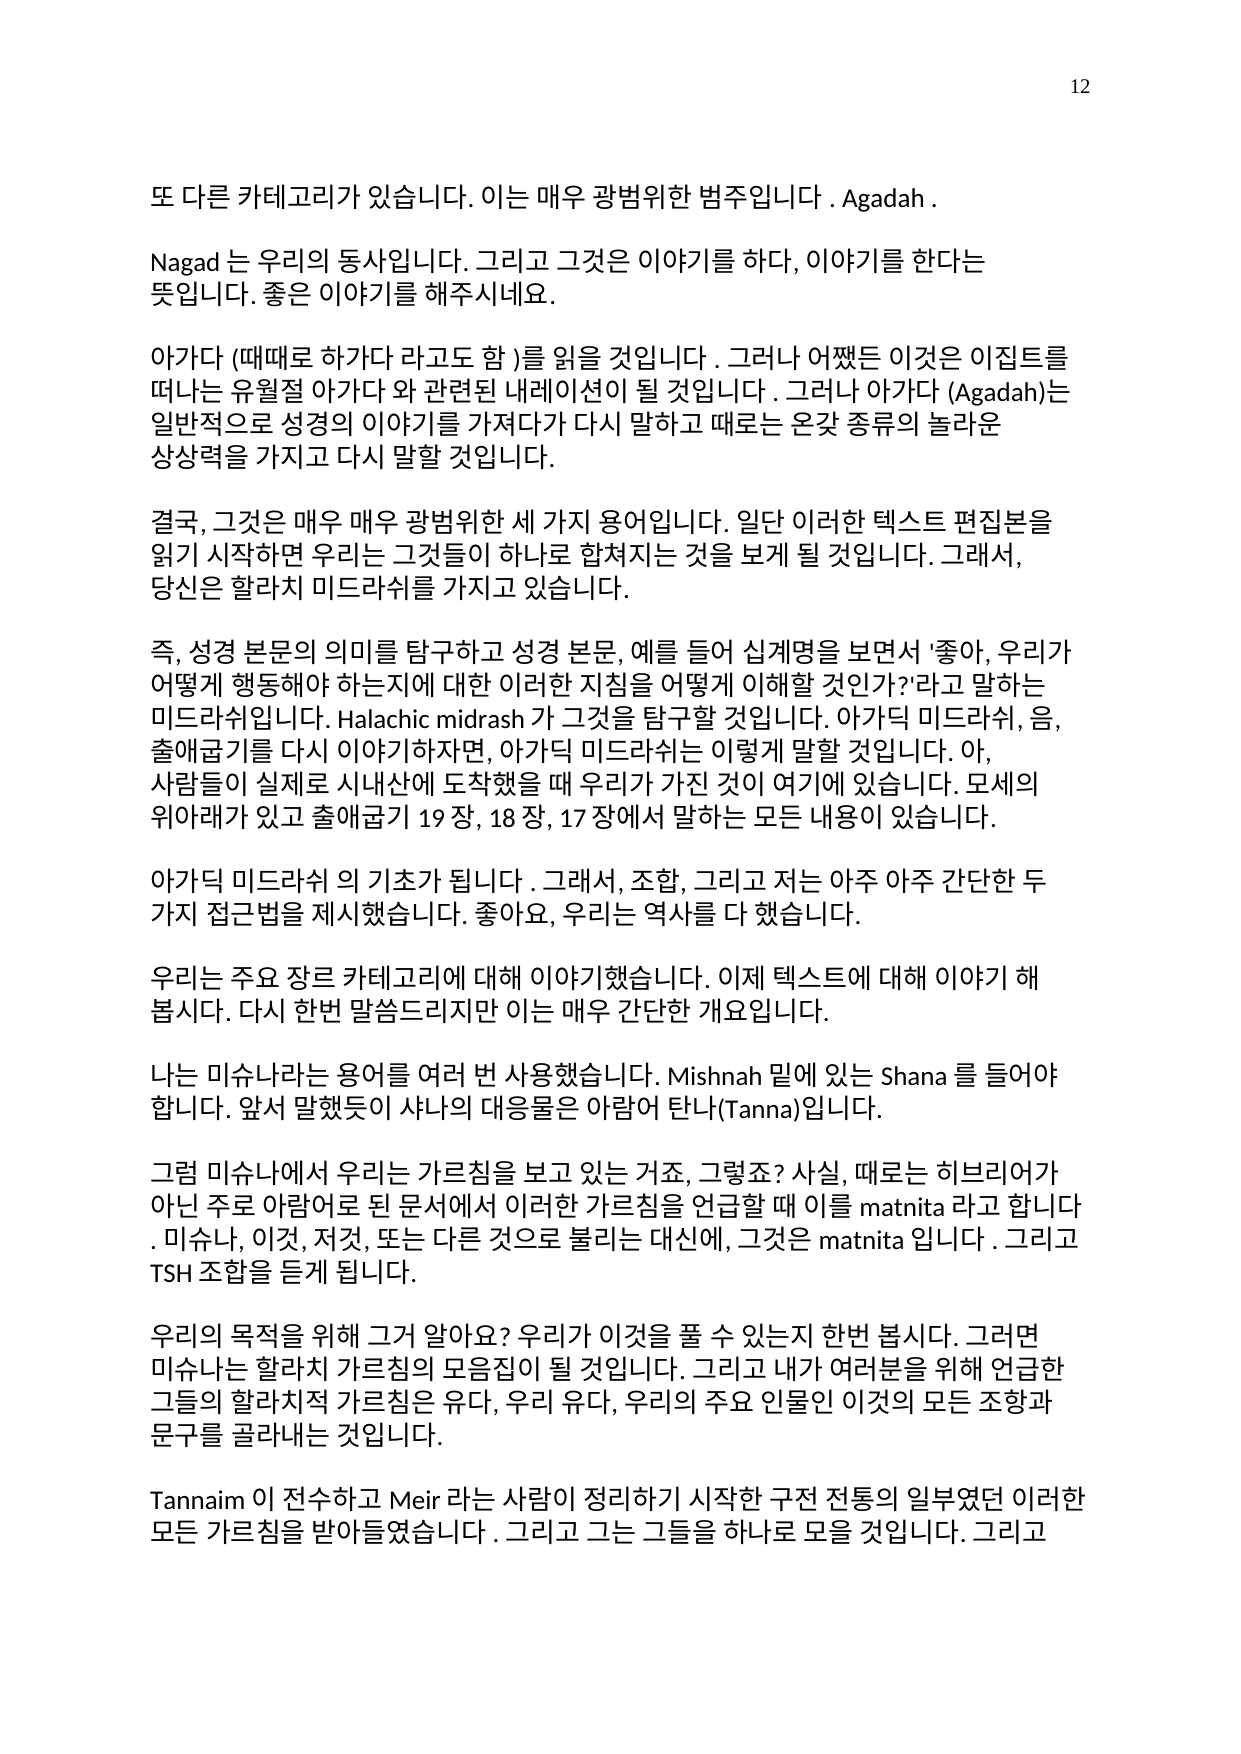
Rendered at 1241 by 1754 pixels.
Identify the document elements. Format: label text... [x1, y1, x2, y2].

text 아가딕 미드라쉬 의 기초가 됩니다 . 그래서, 조합, 그리고 저는 아주 아주 간단한 두 가지 접근법을 제시했습니다. 좋아요, 우리는 역사를 다 했습니다. [150, 865, 1090, 931]
text 아가다 (때때로 하가다 라고도 함 )를 읽을 것입니다 . 그러나 어쨌든 이것은 이집트를 떠나는 유월절 아가다 와 관련된 내레이션이 될 것입니다 . 그러나 아가다 (Agadah)는 일반적으로 성경의 이야기를 가져다가 다시 말하고 때로는 온갖 종류의 놀라운 상상력을 가지고 다시 말할 것입니다. [150, 342, 1090, 474]
text Nagad는 우리의 동사입니다. 그리고 그것은 이야기를 하다, 이야기를 한다는 뜻입니다. 좋은 이야기를 해주시네요. [150, 245, 1090, 311]
text 우리는 주요 장르 카테고리에 대해 이야기했습니다. 이제 텍스트에 대해 이야기 해 봅시다. 다시 한번 말씀드리지만 이는 매우 간단한 개요입니다. [150, 962, 1090, 1028]
text 또 다른 카테고리가 있습니다. 이는 매우 광범위한 범주입니다 . Agadah . [150, 181, 1090, 214]
text 결국, 그것은 매우 매우 광범위한 세 가지 용어입니다. 일단 이러한 텍스트 편집본을 읽기 시작하면 우리는 그것들이 하나로 합쳐지는 것을 보게 될 것입니다. 그래서, 당신은 할라치 미드라쉬를 가지고 있습니다. [150, 506, 1090, 605]
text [150, 1483, 1090, 1549]
text 즉, 성경 본문의 의미를 탐구하고 성경 본문, 예를 들어 십계명을 보면서 '좋아, 우리가 어떻게 행동해야 하는지에 대한 이러한 지침을 어떻게 이해할 것인가?'라고 말하는 미드라쉬입니다. Halachic midrash가 그것을 탐구할 것입니다. 아가딕 미드라쉬, 음, 출애굽기를 다시 이야기하자면, 아가딕 미드라쉬는 이렇게 말할 것입니다. 아, 사람들이 실제로 시내산에 도착했을 때 우리가 가진 것이 여기에 있습니다. 모세의 위아래가 있고 출애굽기 19장, 18장, 17장에서 말하는 모든 내용이 있습니다. [150, 636, 1090, 834]
text 우리의 목적을 위해 그거 알아요? 우리가 이것을 풀 수 있는지 한번 봅시다. 그러면 미슈나는 할라치 가르침의 모음집이 될 것입니다. 그리고 내가 여러분을 위해 언급한 그들의 할라치적 가르침은 유다, 우리 유다, 우리의 주요 인물인 이것의 모든 조항과 문구를 골라내는 것입니다. [150, 1320, 1090, 1452]
text 나는 미슈나라는 용어를 여러 번 사용했습니다. Mishnah 밑에 있는 Shana를 들어야 합니다. 앞서 말했듯이 샤나의 대응물은 아람어 탄나(Tanna)입니다. [150, 1059, 1090, 1126]
text 그럼 미슈나에서 우리는 가르침을 보고 있는 거죠, 그렇죠? 사실, 때로는 히브리어가 아닌 주로 아람어로 된 문서에서 이러한 가르침을 언급할 때 이를 matnita 라고 합니다 . 미슈나, 이것, 저것, 또는 다른 것으로 불리는 대신에, 그것은 matnita 입니다 . 그리고 TSH 조합을 듣게 됩니다. [150, 1157, 1090, 1289]
